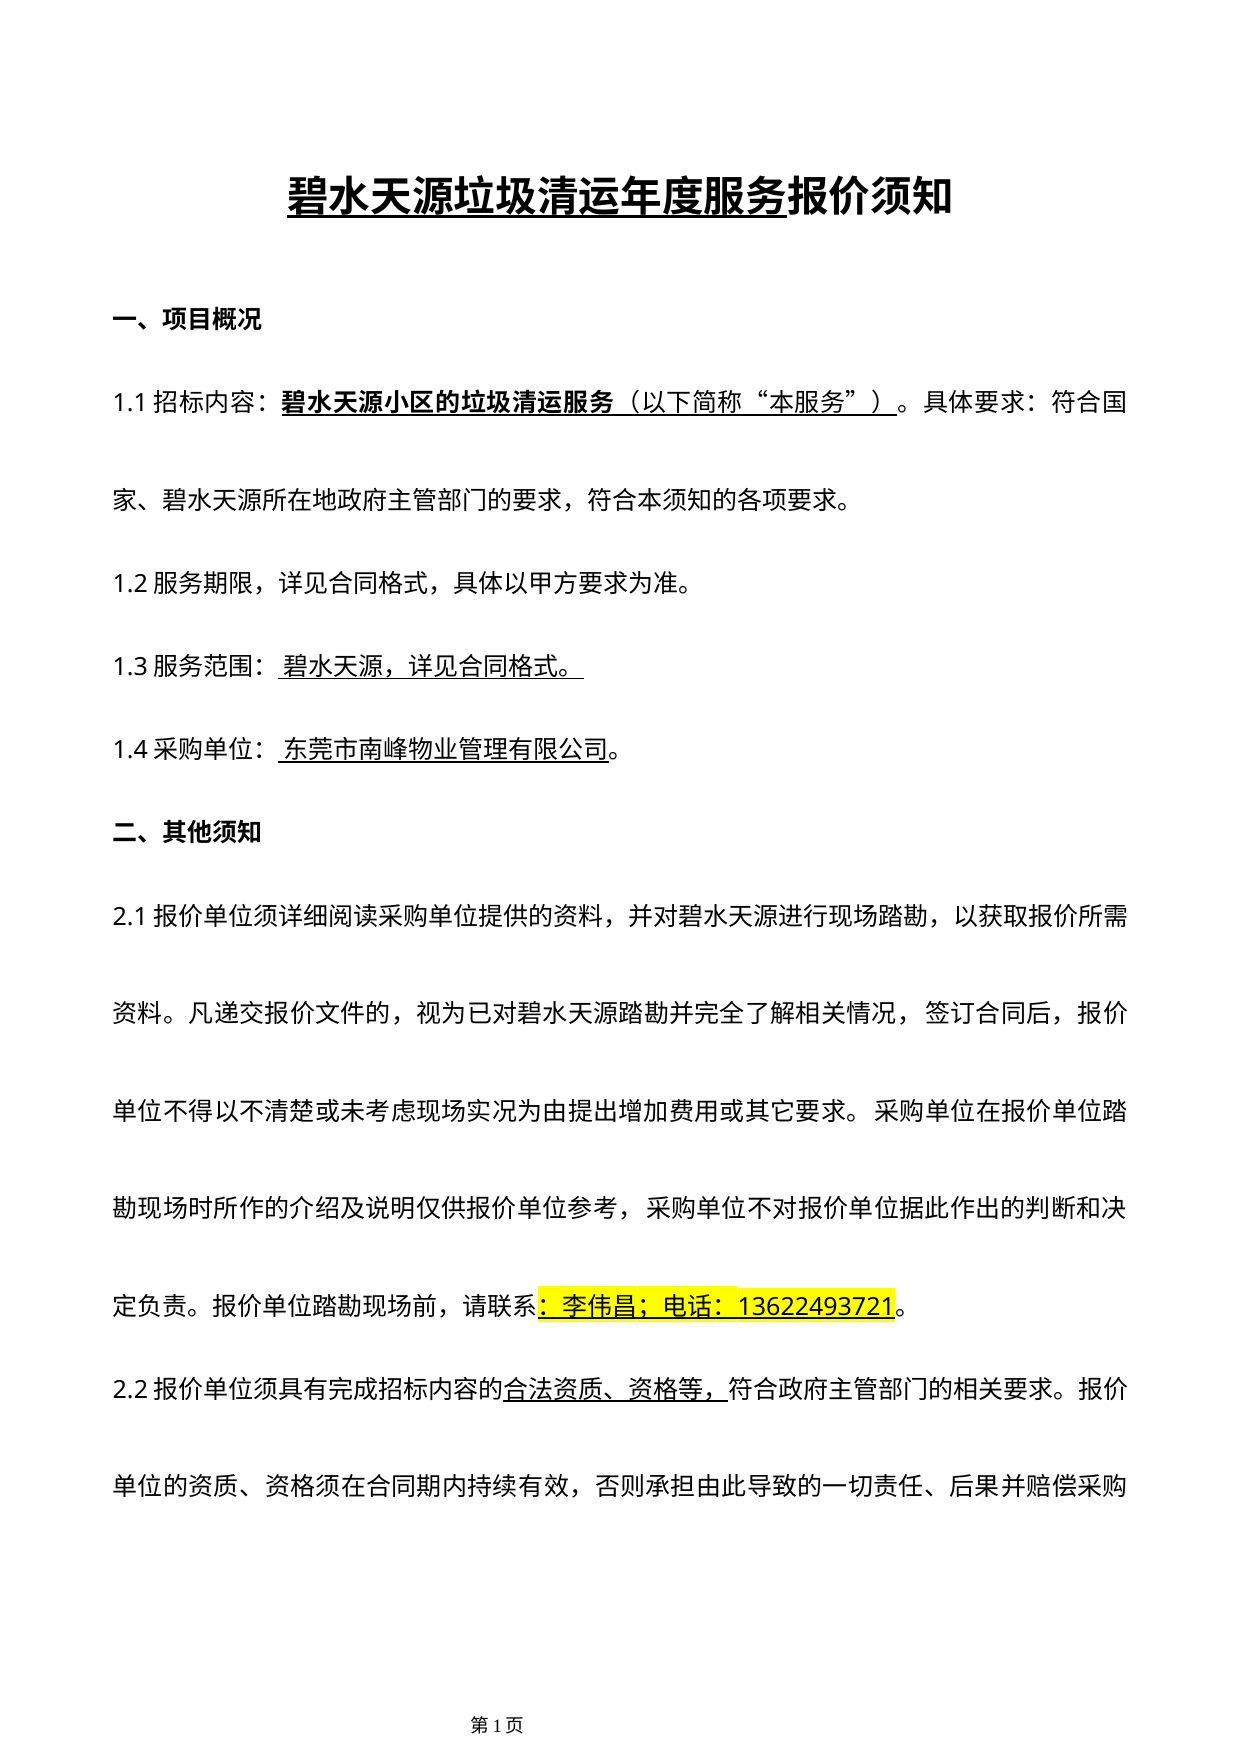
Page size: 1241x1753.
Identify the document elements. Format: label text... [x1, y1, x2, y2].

list 1.3服务范围： 碧水天源，详见合同格式。 [112, 632, 1128, 697]
list 1.2服务期限，详见合同格式，具体以甲方要求为准。 [112, 549, 1128, 614]
list 1.1招标内容：碧水天源小区的垃圾清运服务（以下简称“本服务”）。具体要求：符合国家、碧水天源所在地政府主管部门的要求，符合本须知的各项要求。 [112, 368, 1128, 531]
list 其他须知 [112, 798, 1128, 863]
text 碧水天源垃圾清运年度服务报价须知 [112, 161, 1128, 226]
list 1.4采购单位： 东莞市南峰物业管理有限公司。 [112, 715, 1128, 780]
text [112, 1355, 1128, 1517]
list 项目概况 [112, 285, 1128, 350]
text 2.1报价单位须详细阅读采购单位提供的资料，并对碧水天源进行现场踏勘，以获取报价所需资料。凡递交报价文件的，视为已对碧水天源踏勘并完全了解相关情况，签订合同后，报价单位不得以不清楚或未考虑现场实况为由提出增加费用或其它要求。采购单位在报价单位踏勘现场时所作的介绍及说明仅供报价单位参考，采购单位不对报价单位据此作出的判断和决定负责。报价单位踏勘现场前，请联系：李伟昌；电话：13622493721。 [112, 882, 1128, 1337]
